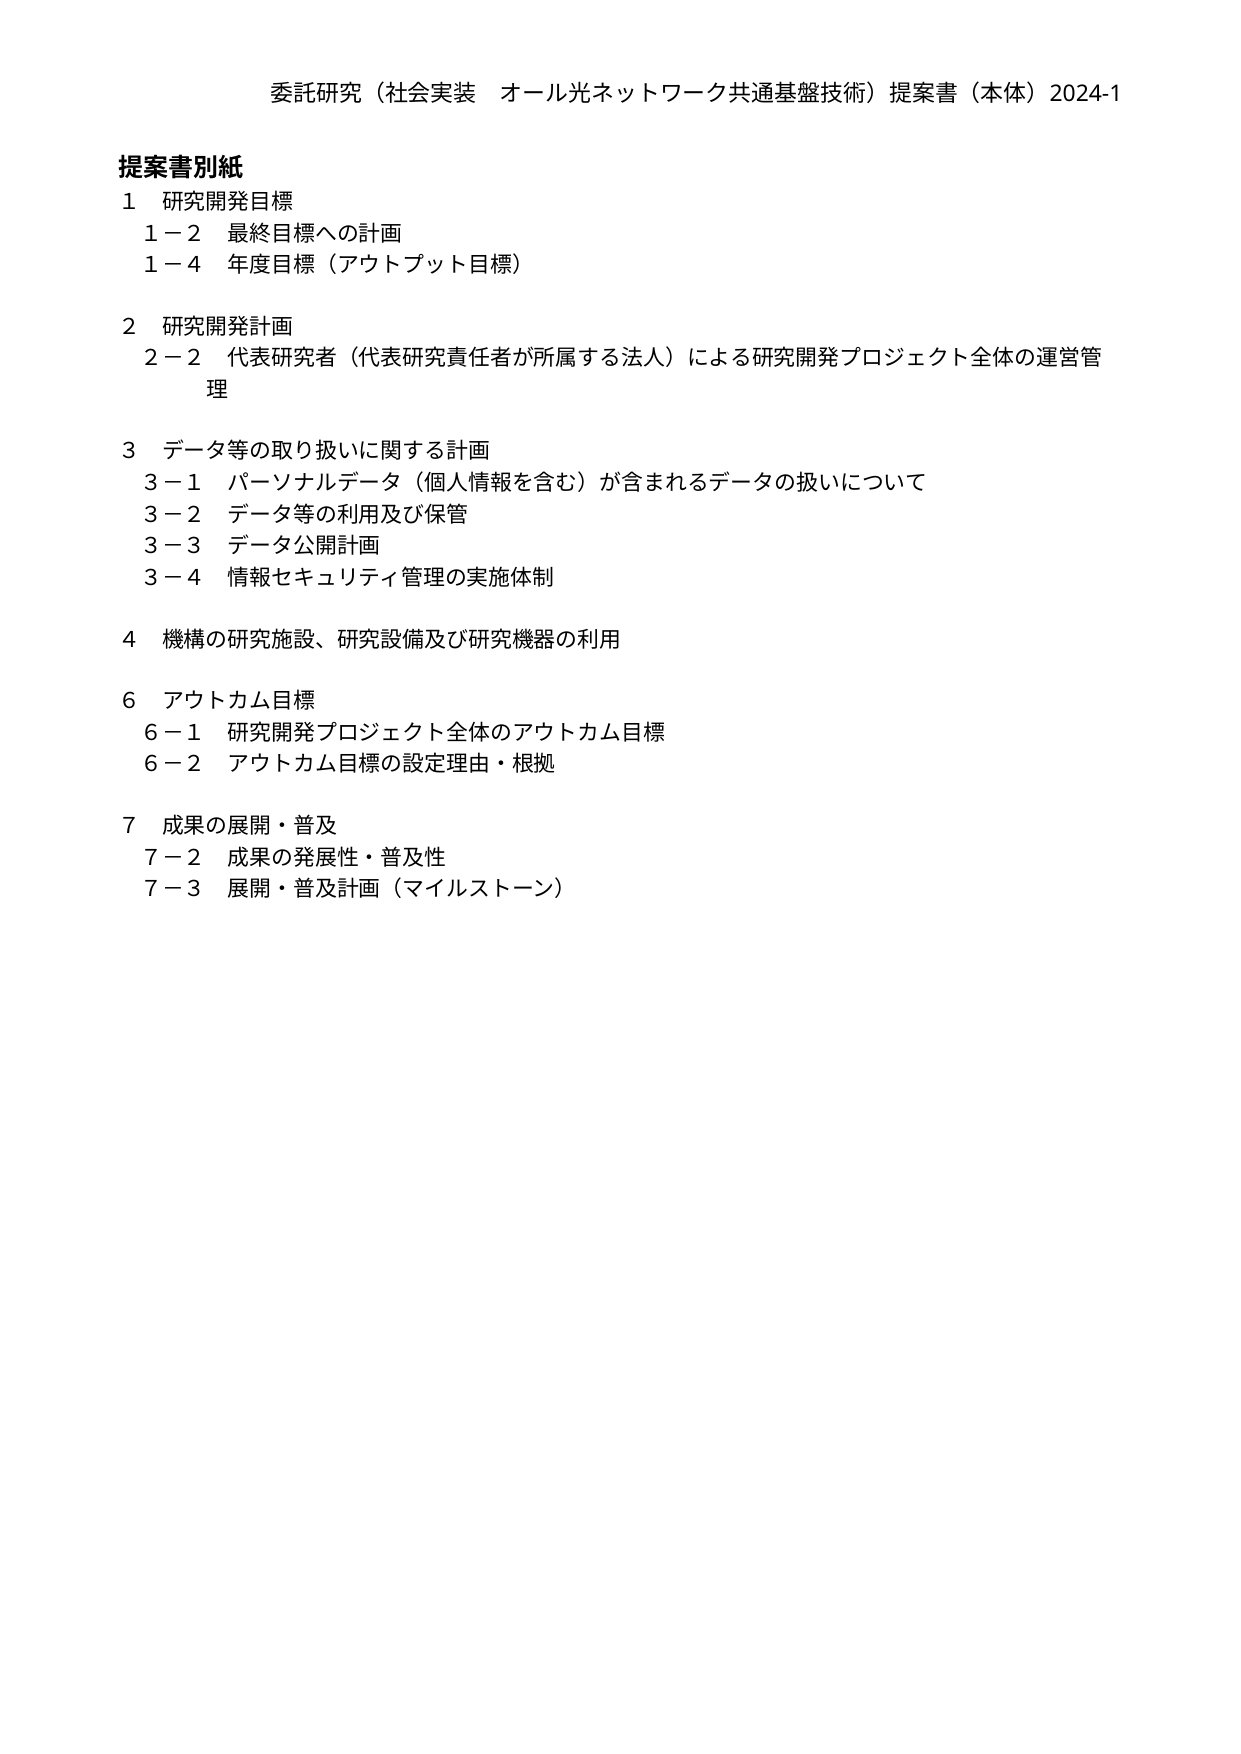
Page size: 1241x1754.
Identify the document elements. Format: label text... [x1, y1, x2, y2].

text ３ データ等の取り扱いに関する計画 [118, 433, 1122, 465]
text ６－２ アウトカム目標の設定理由・根拠 [118, 746, 1122, 778]
text ３－３ データ公開計画 [118, 528, 1122, 560]
text １－４ 年度目標（アウトプット目標） [118, 247, 1122, 279]
text １－２ 最終目標への計画 [118, 216, 1122, 247]
text ７－３ 展開・普及計画（マイルストーン） [118, 871, 1122, 903]
text ３－１ パーソナルデータ（個人情報を含む）が含まれるデータの扱いについて [118, 465, 1122, 497]
text ７－２ 成果の発展性・普及性 [118, 839, 1122, 871]
text ２ 研究開発計画 [118, 309, 1122, 340]
text １ 研究開発目標 [118, 184, 1122, 216]
text ２－２ 代表研究者（代表研究責任者が所属する法人）による研究開発プロジェクト全体の運営管理 [140, 340, 1122, 404]
text ６－１ 研究開発プロジェクト全体のアウトカム目標 [118, 715, 1122, 746]
text ６ アウトカム目標 [118, 683, 1122, 715]
text ４ 機構の研究施設、研究設備及び研究機器の利用 [118, 622, 1122, 653]
text ７ 成果の展開・普及 [118, 808, 1122, 839]
text ３－２ データ等の利用及び保管 [118, 497, 1122, 528]
text 提案書別紙 [118, 148, 1122, 184]
text ３－４ 情報セキュリティ管理の実施体制 [118, 560, 1122, 592]
